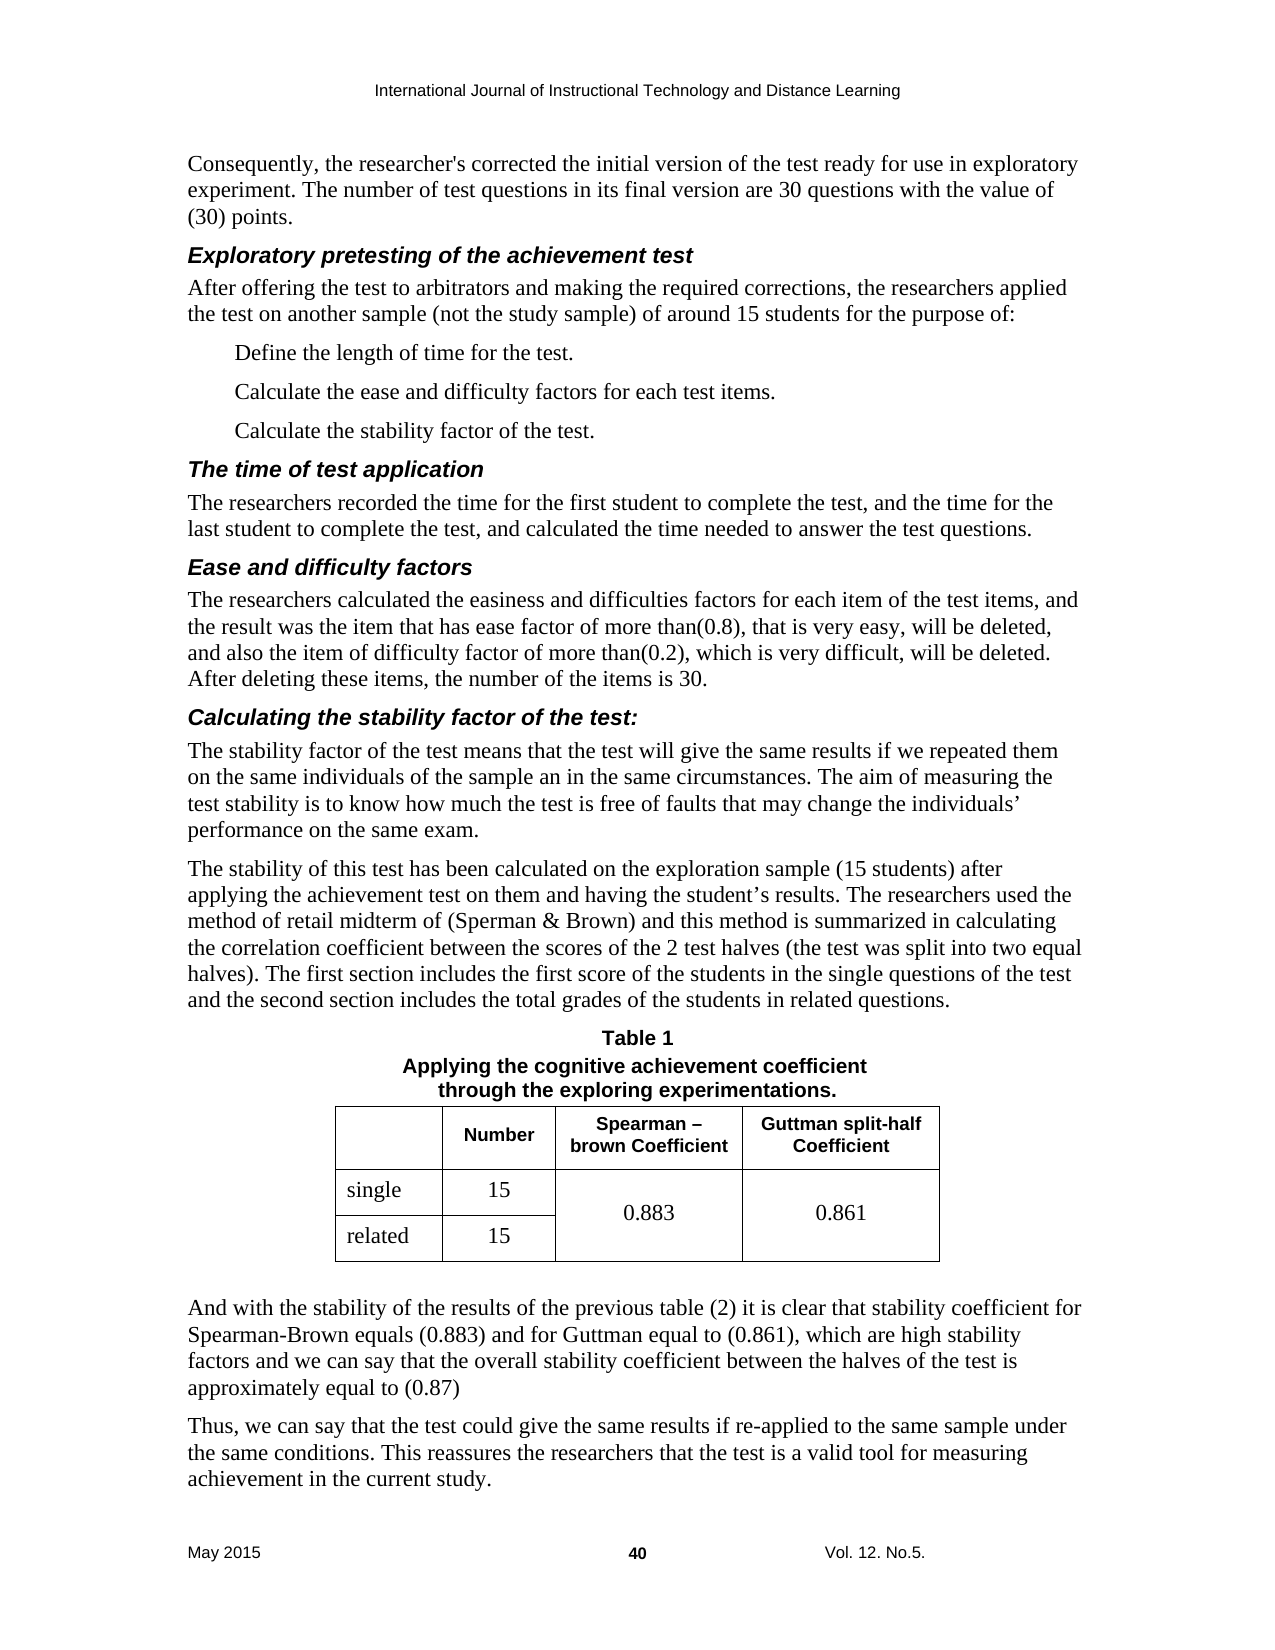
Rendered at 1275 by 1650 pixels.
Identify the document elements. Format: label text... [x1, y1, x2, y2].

text After offering the test to arbitrators and making the required corrections, the researchers applied the test on another sample (not the study sample) of around 15 students for the purpose of: [187, 274, 1087, 327]
table_header Spearman – brown Coefficient [556, 1107, 742, 1168]
table_cell 15 [443, 1170, 555, 1215]
text Calculate the stability factor of the test. [234, 417, 1087, 443]
table_cell 0.861 [743, 1170, 939, 1261]
table_cell single [336, 1170, 442, 1215]
subtitle The time of test application [187, 456, 1087, 482]
text Define the length of time for the test. [234, 339, 1087, 366]
text Consequently, the researcher's corrected the initial version of the test ready for use in exploratory experiment. The number of test questions in its final version are 30 questions with the value of (30) points. [187, 150, 1087, 229]
text The stability factor of the test means that the test will give the same results if we repeated them on the same individuals of the sample an in the same circumstances. The aim of measuring the test stability is to know how much the test is free of faults that may change the individuals’ performance on the same exam. [187, 737, 1087, 842]
text The researchers recorded the time for the first student to complete the test, and the time for the last student to complete the test, and calculated the time needed to answer the test questions. [187, 488, 1087, 541]
subtitle Applying the cognitive achievement coefficient through the exploring experimentations. [187, 1053, 1087, 1101]
subtitle Exploratory pretesting of the achievement test [187, 242, 1087, 268]
text Thus, we can say that the test could give the same results if re-applied to the same sample under the same conditions. This reassures the researchers that the test is a valid tool for measuring achievement in the current study. [187, 1412, 1087, 1491]
text The researchers calculated the easiness and difficulties factors for each item of the test items, and the result was the item that has ease factor of more than(0.8), that is very easy, will be deleted, and also the item of difficulty factor of more than(0.2), which is very difficult, will be deleted. After deleting these items, the number of the items is 30. [187, 586, 1087, 692]
text Calculate the ease and difficulty factors for each test items. [234, 378, 1087, 404]
table_header Guttman split-half Coefficient [743, 1107, 939, 1168]
text And with the stability of the results of the previous table (2) it is clear that stability coefficient for Spearman-Brown equals (0.883) and for Guttman equal to (0.861), which are high stability factors and we can say that the overall stability coefficient between the halves of the test is approximately equal to (0.87) [187, 1268, 1087, 1400]
text The stability of this test has been calculated on the exploration sample (15 students) after applying the achievement test on them and having the student’s results. The researchers used the method of retail midterm of (Sperman & Brown) and this method is summarized in calculating the correlation coefficient between the scores of the 2 test halves (the test was split into two equal halves). The first section includes the first score of the students in the single questions of the test and the second section includes the total grades of the students in related questions. [187, 855, 1087, 1013]
table_cell related [336, 1216, 442, 1261]
subtitle Calculating the stability factor of the test: [187, 704, 1087, 731]
table_header Number [443, 1107, 555, 1168]
subtitle Ease and difficulty factors [187, 554, 1087, 580]
table_header [336, 1107, 442, 1168]
table_cell 15 [443, 1216, 555, 1261]
table_cell 0.883 [556, 1170, 742, 1261]
